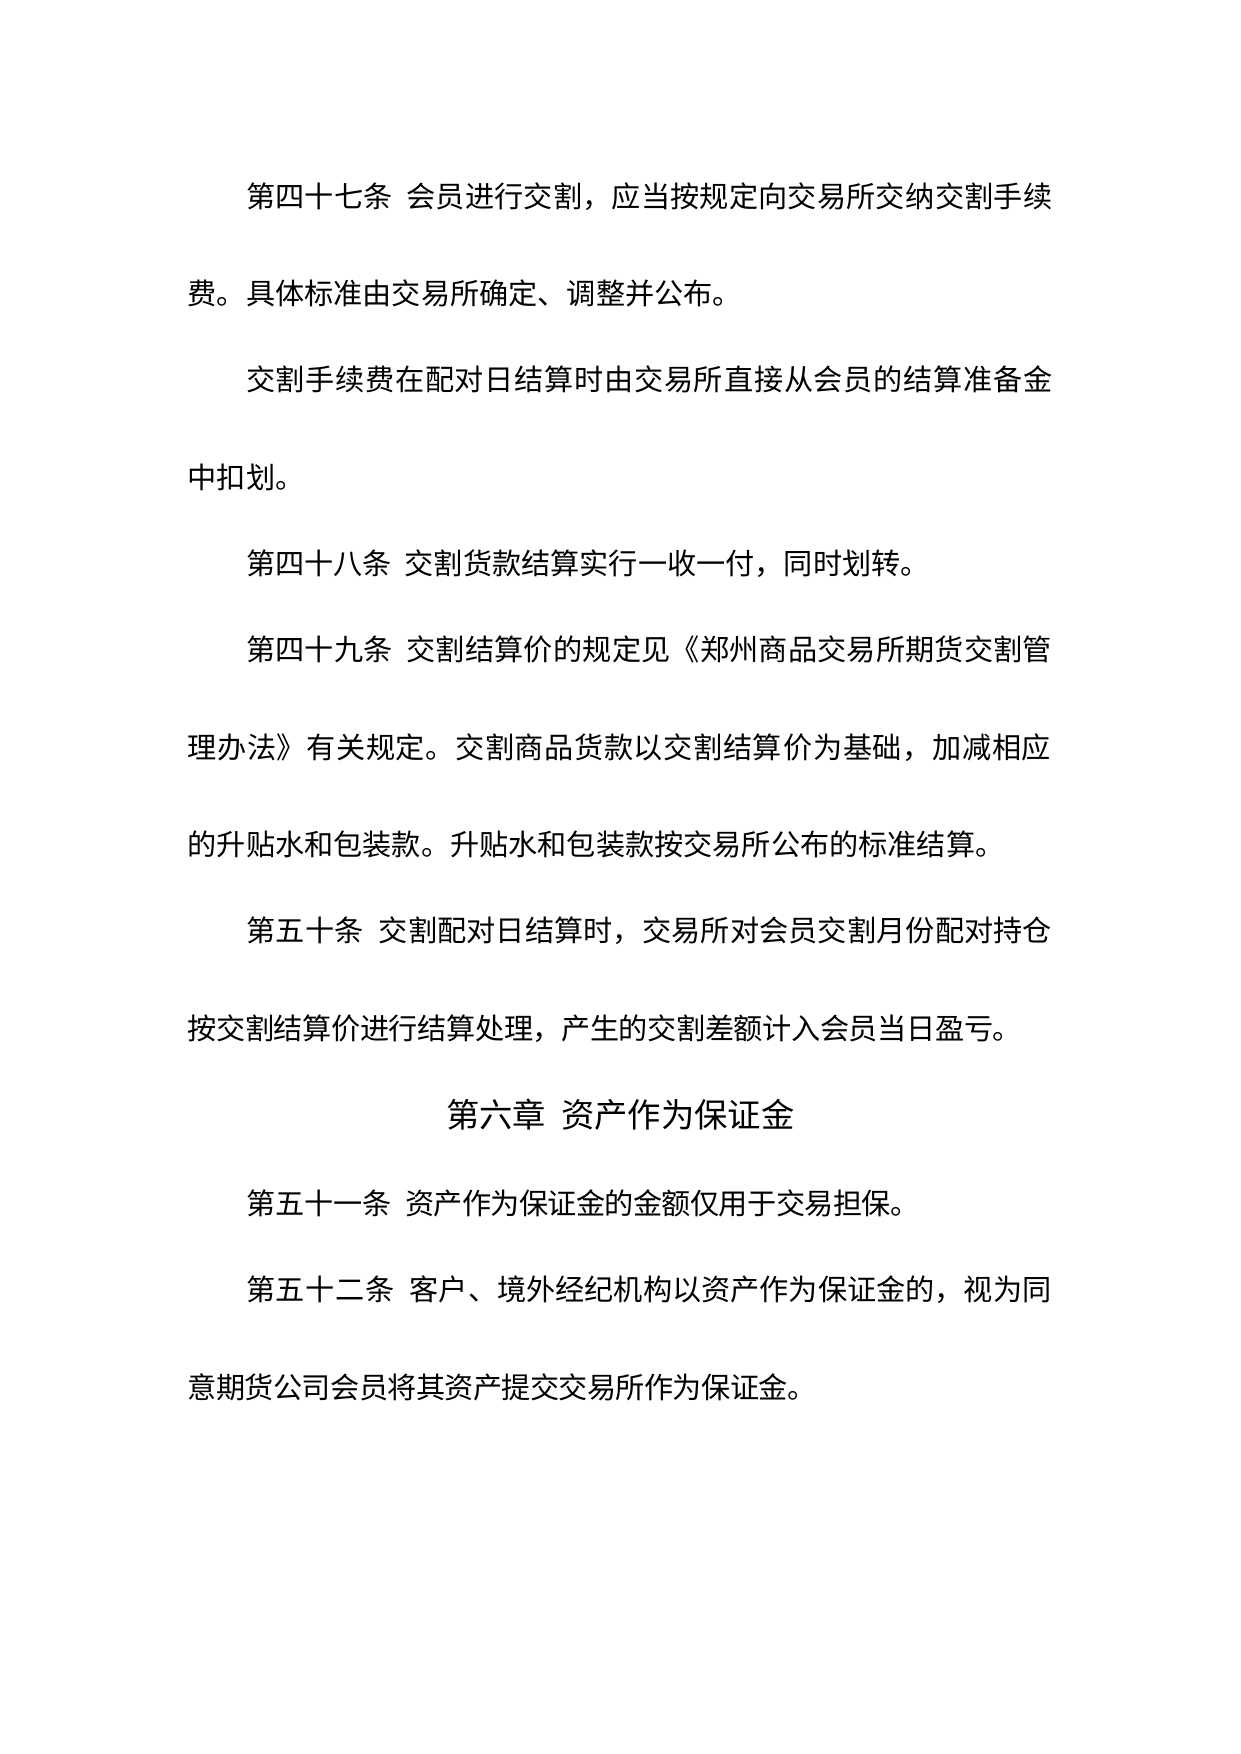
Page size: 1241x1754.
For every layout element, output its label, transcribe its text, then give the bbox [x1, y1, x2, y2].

text 第四十九条 交割结算价的规定见《郑州商品交易所期货交割管理办法》有关规定。交割商品货款以交割结算价为基础，加减相应的升贴水和包装款。升贴水和包装款按交易所公布的标准结算。 [187, 615, 1053, 875]
text 第四十八条 交割货款结算实行一收一付，同时划转。 [187, 529, 1053, 594]
text 交割手续费在配对日结算时由交易所直接从会员的结算准备金中扣划。 [187, 346, 1053, 508]
text 第六章 资产作为保证金 [187, 1080, 1053, 1145]
text 第五十条 交割配对日结算时，交易所对会员交割月份配对持仓按交割结算价进行结算处理，产生的交割差额计入会员当日盈亏。 [187, 897, 1053, 1059]
text 第五十一条 资产作为保证金的金额仅用于交易担保。 [187, 1169, 1053, 1234]
text 第五十二条 客户、境外经纪机构以资产作为保证金的，视为同意期货公司会员将其资产提交交易所作为保证金。 [187, 1255, 1053, 1418]
text 第四十七条 会员进行交割，应当按规定向交易所交纳交割手续费。具体标准由交易所确定、调整并公布。 [187, 162, 1053, 324]
